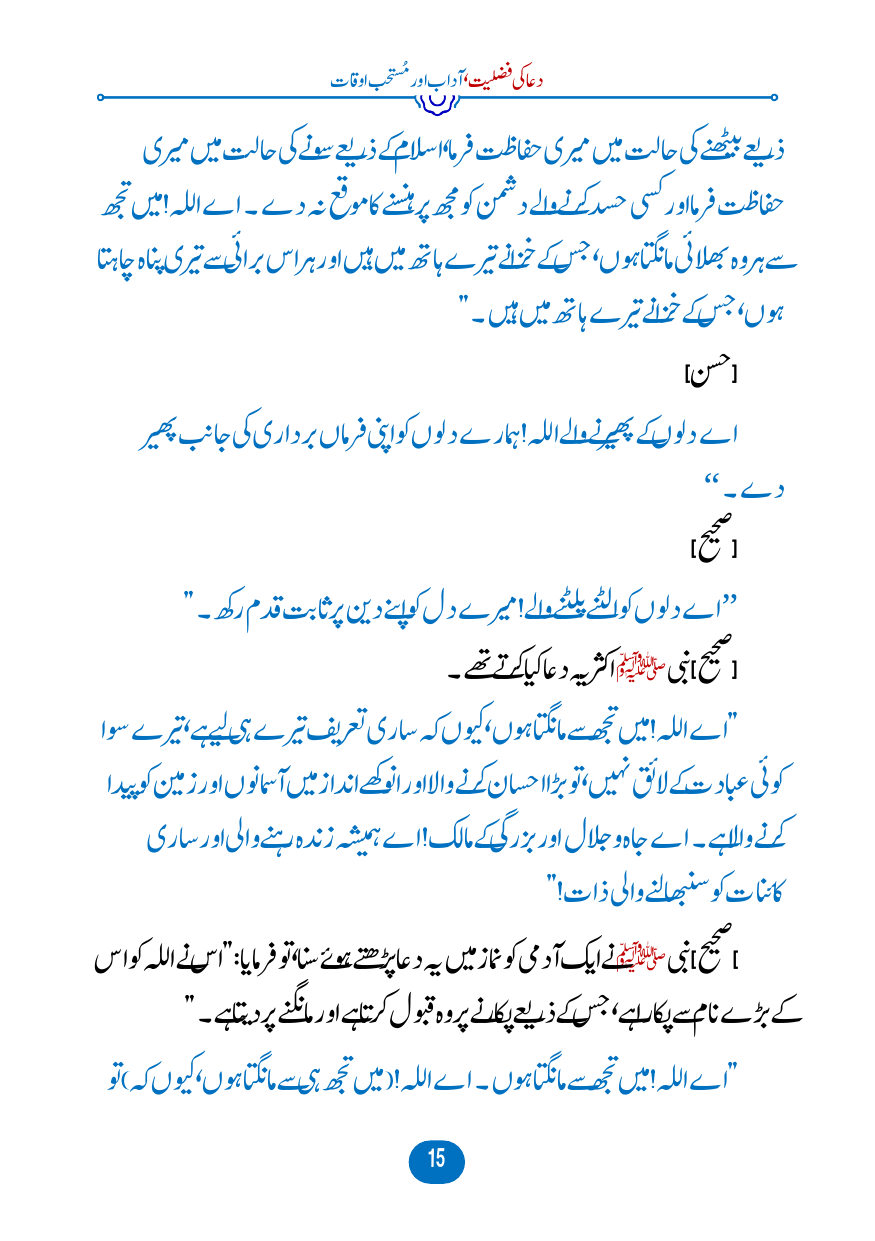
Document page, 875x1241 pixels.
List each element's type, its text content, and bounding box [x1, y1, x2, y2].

text [حسن] [89, 340, 785, 394]
text "اے اللہ! میں تجھ سے مانگتا ہوں، کیوں کہ ساری تعریف تیرے ہی لیے ہے، تیرے سوا کوئی عبادت کے لائق نہیں، تو بڑا احسان کرنے والا اور انوکھے انداز میں آسمانوں اور زمین کو پیدا کرنے والا ہے۔ اے جاہ و جلال اور بزرگی کے مالک! اے ہمیشہ زندہ رہنے والی اور ساری کائنات کو سنبھالنے والی ذات!" [89, 697, 785, 913]
text [صحیح] نبی ﷺ اکثر یہ دعا کیا کرتے تھے۔ [89, 636, 785, 690]
text ] صحیح] نبی ﷺ نے ایک آدمی کو نماز میں یہ دعا پڑھتے ہوئے سنا، تو فرمایا: "اس نے اللہ کو اس کے بڑے نام سے پکارا ہے، جس کے ذریعے پکارنے پر وہ قبول کرتا ہے اور مانگنے پر دیتا ہے۔" [89, 926, 785, 1034]
text ”اے دلوں کو الٹنے پلٹنے والے! میرے دل کو اپنے دین پر ثابت قدم رکھ۔" [89, 576, 785, 630]
picture [90, 92, 784, 117]
text اے دلوں کے پھیرنے والے اللہ! ہمارے دلوں کو اپنی فرماں برداری کی جانب پھیر دے۔“ [89, 401, 785, 509]
text [صحیح] [89, 515, 785, 569]
